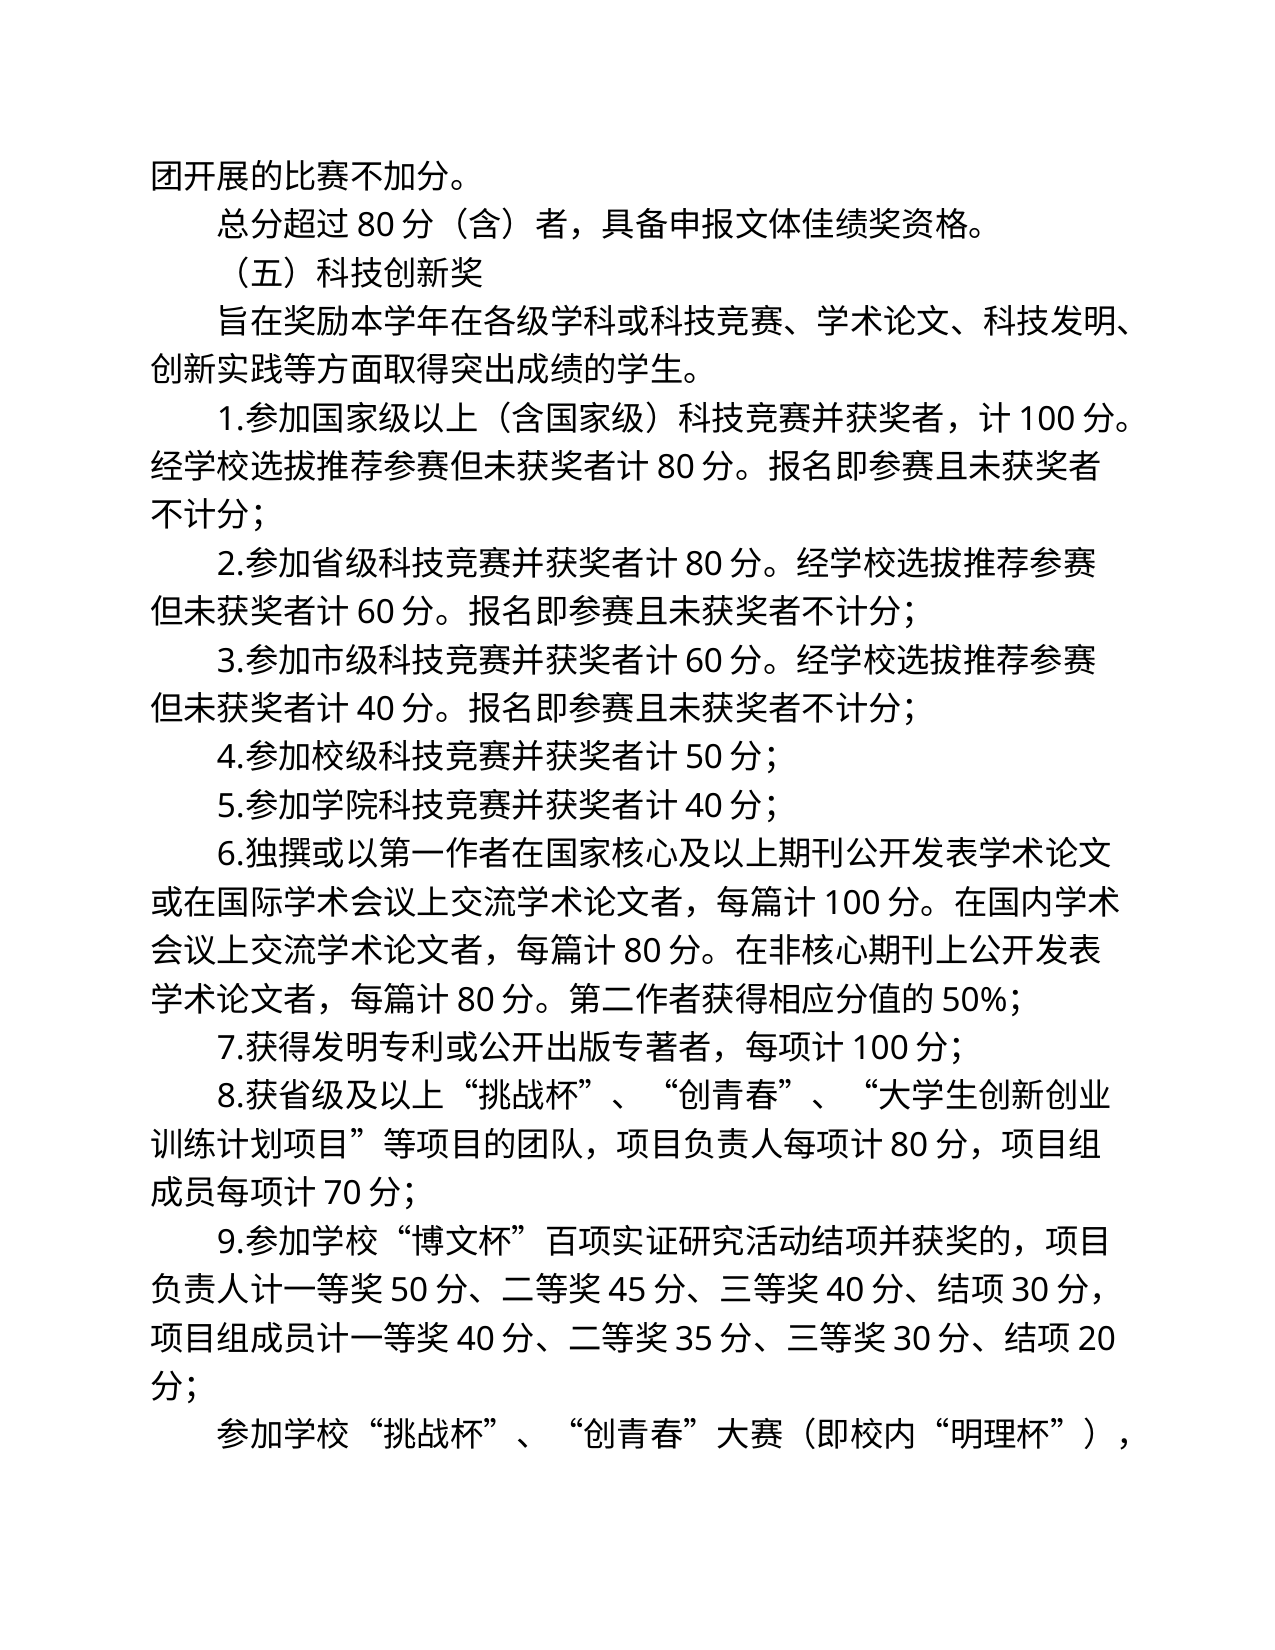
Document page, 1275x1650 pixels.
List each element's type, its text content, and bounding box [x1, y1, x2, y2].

text 3.参加市级科技竞赛并获奖者计60分。经学校选拔推荐参赛但未获奖者计40分。报名即参赛且未获奖者不计分； [150, 633, 1125, 730]
text 2.参加省级科技竞赛并获奖者计80分。经学校选拔推荐参赛但未获奖者计60分。报名即参赛且未获奖者不计分； [150, 536, 1125, 633]
text 5.参加学院科技竞赛并获奖者计40分； [150, 779, 1125, 827]
text 6.独撰或以第一作者在国家核心及以上期刊公开发表学术论文或在国际学术会议上交流学术论文者，每篇计100分。在国内学术会议上交流学术论文者，每篇计80分。在非核心期刊上公开发表学术论文者，每篇计80分。第二作者获得相应分值的50%； [150, 827, 1125, 1021]
text 7.获得发明专利或公开出版专著者，每项计100分； [150, 1021, 1125, 1069]
text 4.参加校级科技竞赛并获奖者计50分； [150, 730, 1125, 779]
text （五）科技创新奖 [150, 247, 1125, 295]
text 8.获省级及以上“挑战杯”、“创青春”、“大学生创新创业训练计划项目”等项目的团队，项目负责人每项计80分，项目组成员每项计70分； [150, 1069, 1125, 1214]
text 总分超过80分（含）者，具备申报文体佳绩奖资格。 [150, 198, 1125, 247]
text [150, 1408, 1125, 1456]
text 1.参加国家级以上（含国家级）科技竞赛并获奖者，计100分。经学校选拔推荐参赛但未获奖者计80分。报名即参赛且未获奖者不计分； [150, 391, 1125, 536]
text 旨在奖励本学年在各级学科或科技竞赛、学术论文、科技发明、创新实践等方面取得突出成绩的学生。 [150, 295, 1125, 391]
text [150, 150, 1125, 198]
text 9.参加学校“博文杯”百项实证研究活动结项并获奖的，项目负责人计一等奖50分、二等奖45分、三等奖40分、结项30分，项目组成员计一等奖40分、二等奖35分、三等奖30分、结项20分； [150, 1214, 1125, 1408]
